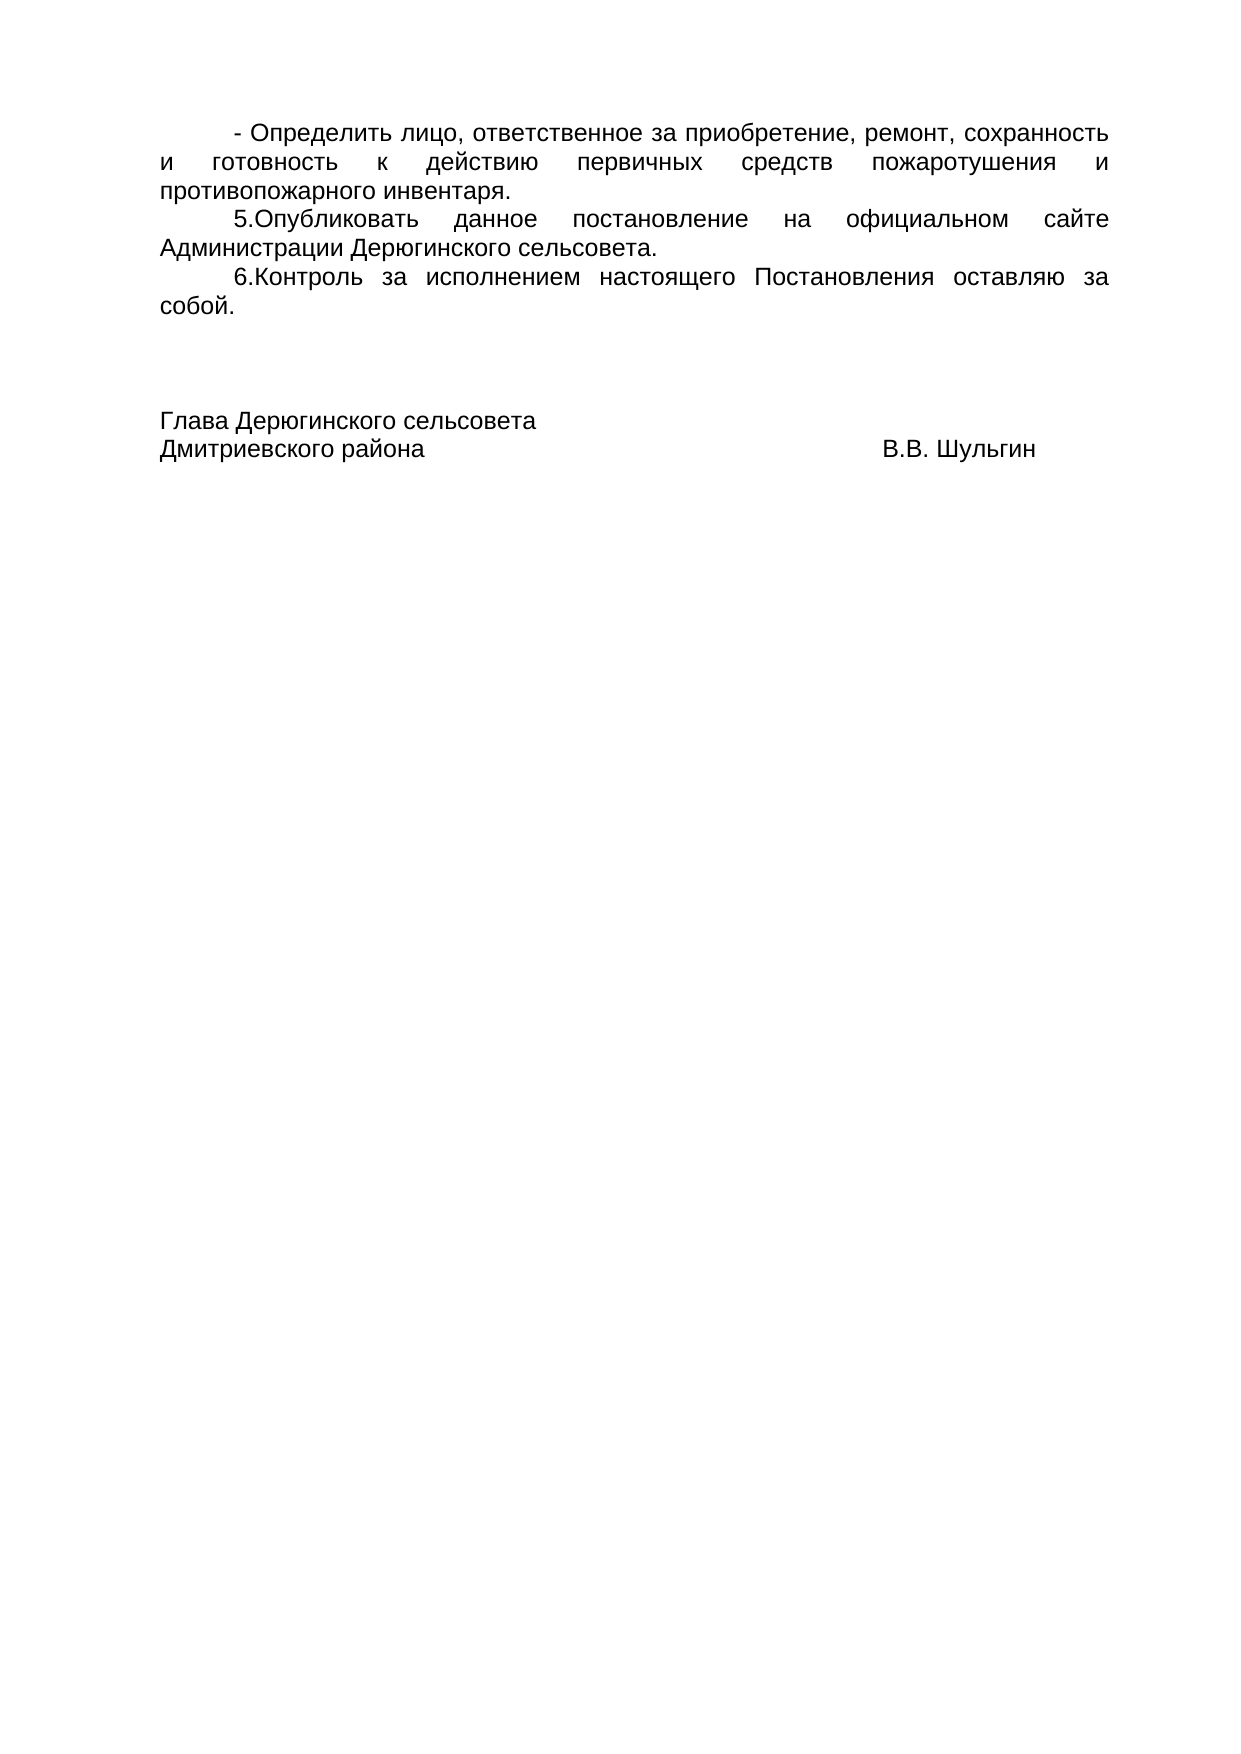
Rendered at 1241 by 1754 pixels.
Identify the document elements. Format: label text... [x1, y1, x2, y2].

text 5.Опубликовать данное постановление на официальном сайте Администрации Дерюгинского сельсовета. [159, 204, 1110, 262]
text 6.Контроль за исполнением настоящего Постановления оставляю за собой. [159, 262, 1110, 319]
text Дмитриевского района В.В. Шульгин [159, 434, 1096, 463]
text Глава Дерюгинского сельсовета [159, 406, 1096, 434]
text - Определить лицо, ответственное за приобретение, ремонт, сохранность и готовность к действию первичных средств пожаротушения и противопожарного инвентаря. [159, 118, 1110, 204]
